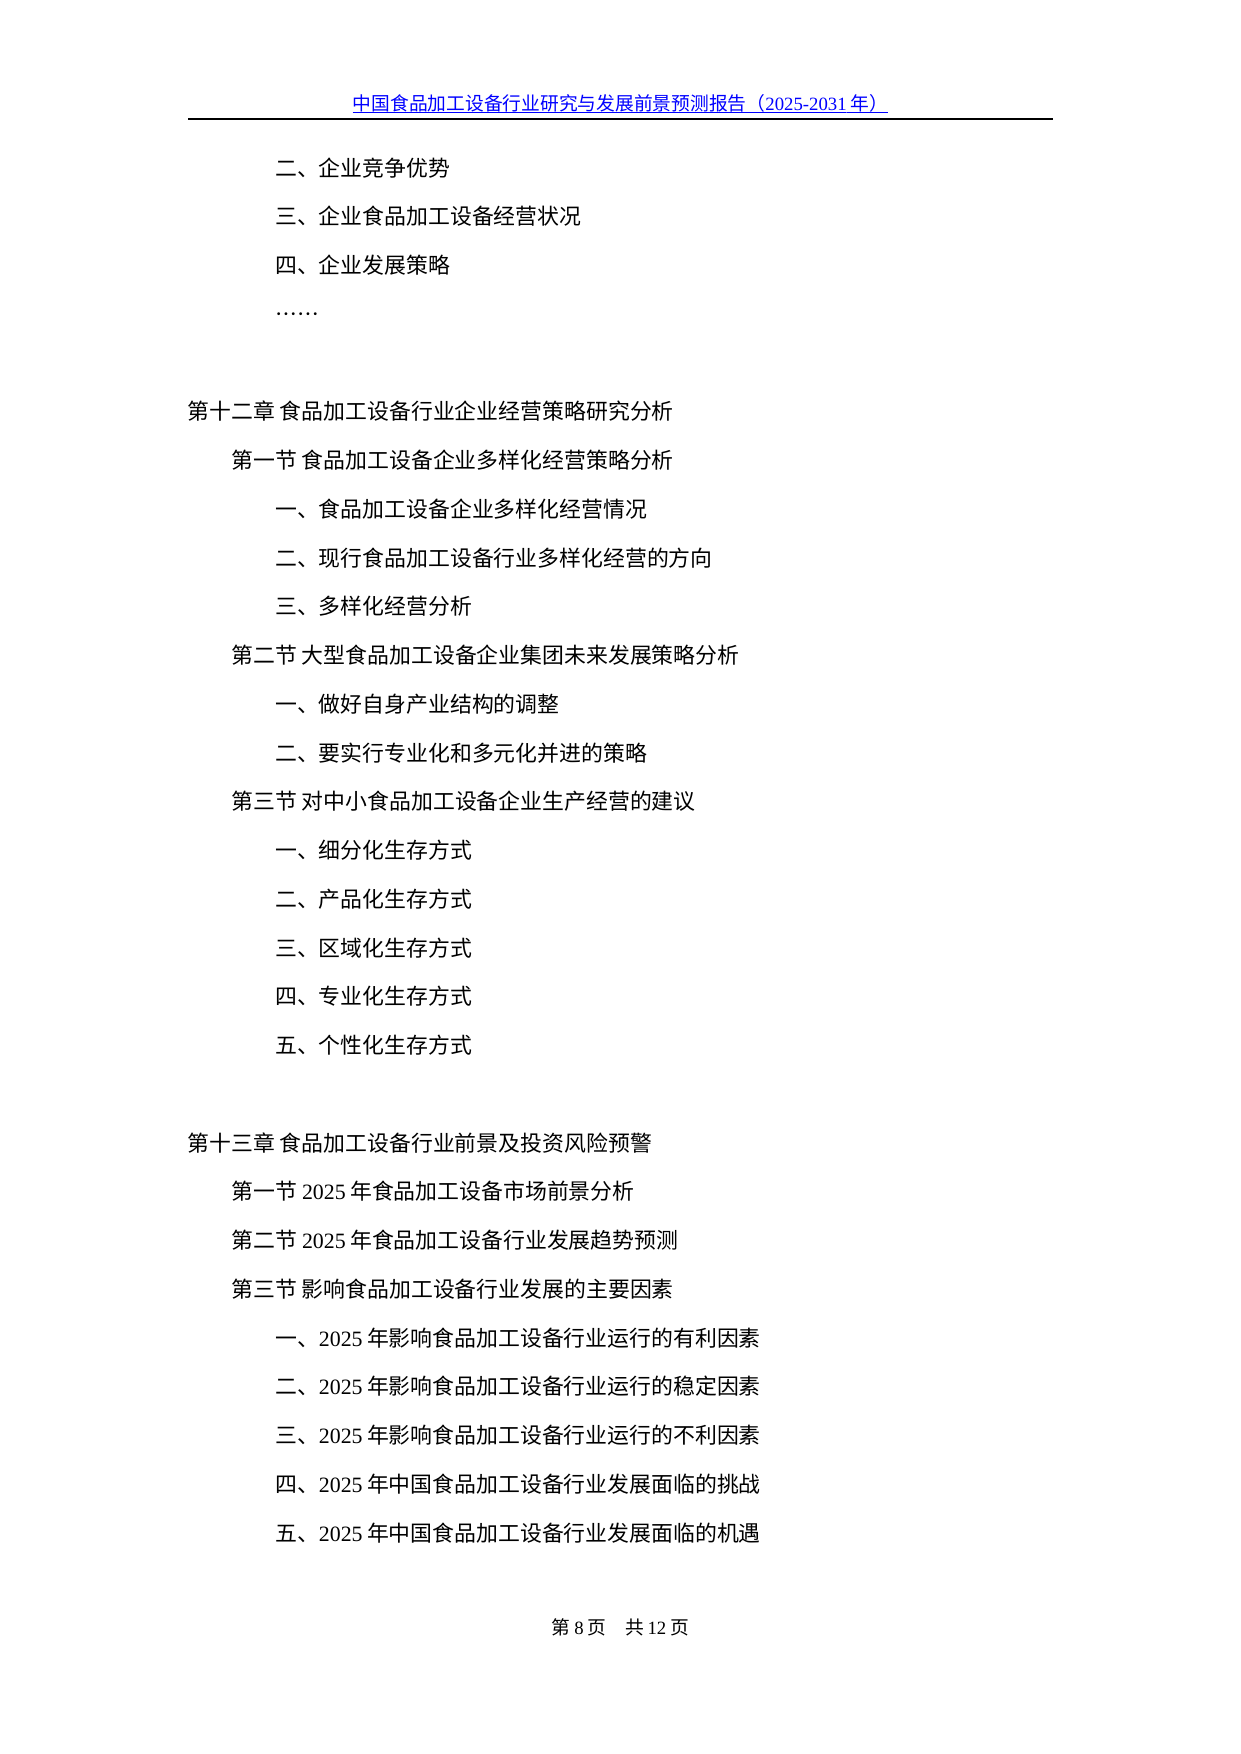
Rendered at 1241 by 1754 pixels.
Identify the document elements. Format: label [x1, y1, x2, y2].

text [187, 150, 1053, 1548]
